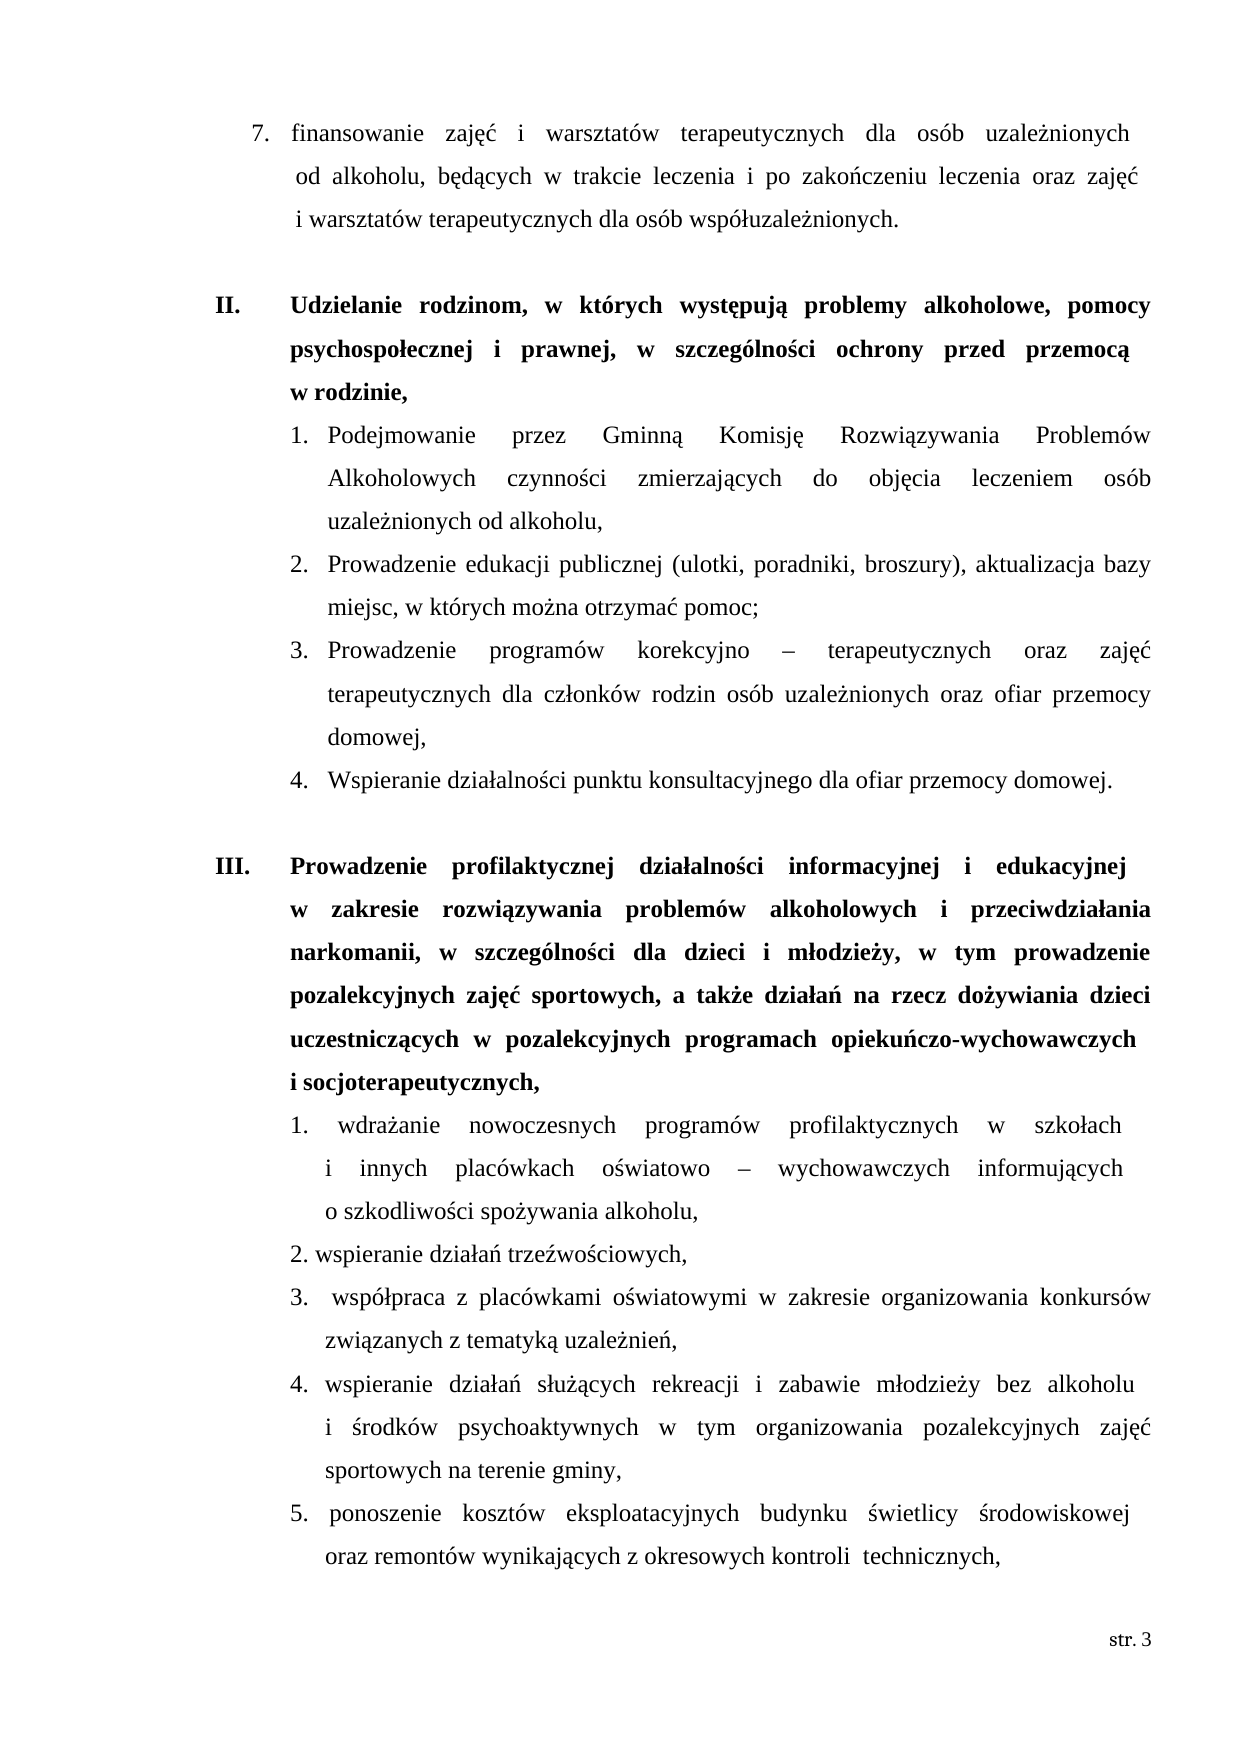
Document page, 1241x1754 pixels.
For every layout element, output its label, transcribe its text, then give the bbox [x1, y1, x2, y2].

list Podejmowanie przez Gminną Komisję Rozwiązywania Problemów Alkoholowych czynności zmierzających do objęcia leczeniem osób uzależnionych od alkoholu, [290, 420, 1152, 535]
list 3. współpraca z placówkami oświatowymi w zakresie organizowania konkursów związanych z tematyką uzależnień, [290, 1282, 1152, 1354]
list Prowadzenie profilaktycznej działalności informacyjnej i edukacyjnej w zakresie rozwiązywania problemów alkoholowych i przeciwdziałania narkomanii, w szczególności dla dzieci i młodzieży, w tym prowadzenie pozalekcyjnych zajęć sportowych, a także działań na rzecz dożywiania dzieci uczestniczących w pozalekcyjnych programach opiekuńczo-wychowawczych i socjoterapeutycznych, [215, 851, 1152, 1096]
list Prowadzenie edukacji publicznej (ulotki, poradniki, broszury), aktualizacja bazy miejsc, w których można otrzymać pomoc; [290, 549, 1152, 621]
list 5. ponoszenie kosztów eksploatacyjnych budynku świetlicy środowiskowej oraz remontów wynikających z okresowych kontroli technicznych, [290, 1498, 1152, 1570]
list Wspieranie działalności punktu konsultacyjnego dla ofiar przemocy domowej. [290, 765, 1152, 794]
list 1. wdrażanie nowoczesnych programów profilaktycznych w szkołach i innych placówkach oświatowo – wychowawczych informujących o szkodliwości spożywania alkoholu, [290, 1110, 1152, 1225]
list Udzielanie rodzinom, w których występują problemy alkoholowe, pomocy psychospołecznej i prawnej, w szczególności ochrony przed przemocą w rodzinie, [215, 291, 1152, 406]
list Prowadzenie programów korekcyjno – terapeutycznych oraz zajęć terapeutycznych dla członków rodzin osób uzależnionych oraz ofiar przemocy domowej, [290, 636, 1152, 751]
list 4. wspieranie działań służących rekreacji i zabawie młodzieży bez alkoholu i środków psychoaktywnych w tym organizowania pozalekcyjnych zajęć sportowych na terenie gminy, [290, 1369, 1152, 1484]
list 7. finansowanie zajęć i warsztatów terapeutycznych dla osób uzależnionych od alkoholu, będących w trakcie leczenia i po zakończeniu leczenia oraz zajęć i warsztatów terapeutycznych dla osób współuzależnionych. [251, 118, 1152, 233]
list 2. wspieranie działań trzeźwościowych, [290, 1239, 1152, 1268]
